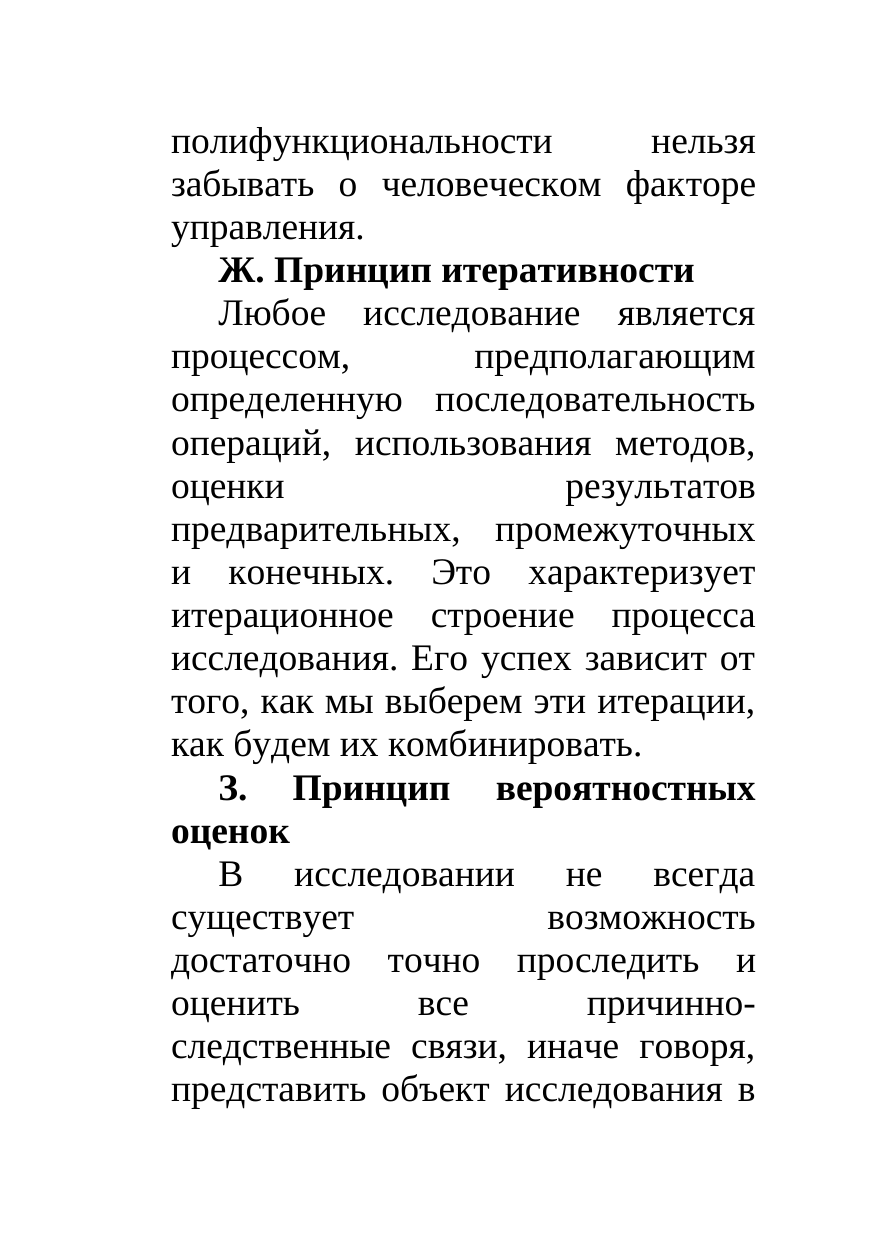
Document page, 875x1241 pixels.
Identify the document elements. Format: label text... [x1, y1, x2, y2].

text Ж. Принцип итеративности [171, 247, 756, 291]
text З. Принцип вероятностных оценок [171, 765, 756, 851]
text Любое исследование является процессом, предполагающим определенную последовательность операций, использования методов, оценки результатов предварительных, промежуточных и конечных. Это характеризует итерационное строение процесса исследования. Его успех зависит от того, как мы выберем эти итерации, как будем их комбинировать. [171, 291, 756, 765]
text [171, 851, 756, 1110]
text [171, 118, 756, 247]
